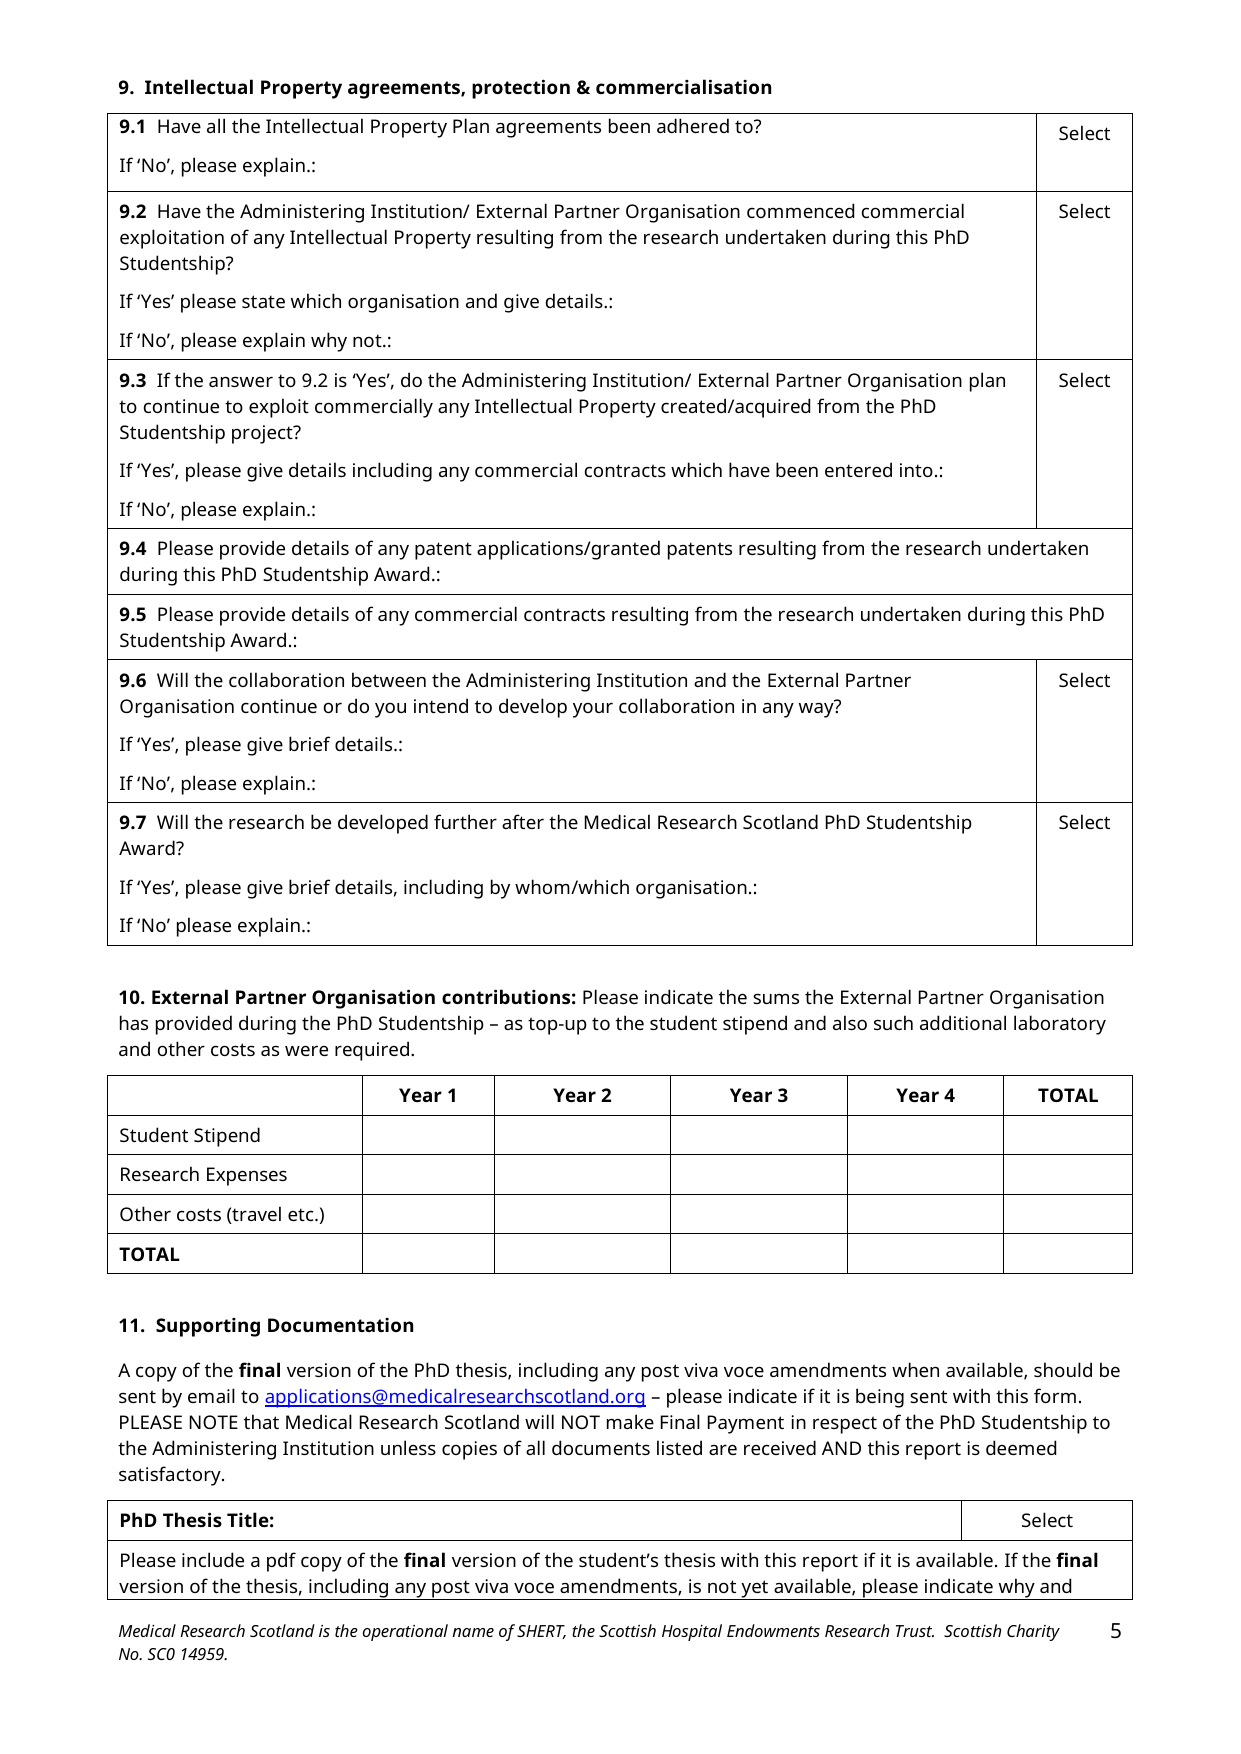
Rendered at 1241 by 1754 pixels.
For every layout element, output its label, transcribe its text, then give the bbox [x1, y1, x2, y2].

table_header Year 3 [671, 1076, 847, 1114]
table_header 9.1 Have all the Intellectual Property Plan agreements been adhered to? If ‘No’, please explain.: [108, 114, 1036, 191]
table_cell Student Stipend [108, 1116, 362, 1154]
table_cell 9.3 If the answer to 9.2 is ‘Yes’, do the Administering Institution/ External Partner Organisation plan to continue to exploit commercially any Intellectual Property created/acquired from the PhD Studentship project? If ‘Yes’, please give details including any commercial contracts which have been entered into.: If ‘No’, please explain.: [108, 360, 1036, 528]
table_cell [848, 1234, 1003, 1273]
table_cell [108, 1541, 1132, 1599]
table_cell Research Expenses [108, 1155, 362, 1194]
table_cell [495, 1155, 670, 1194]
table_header [1037, 114, 1132, 191]
table_cell TOTAL [108, 1234, 362, 1273]
table_cell [1037, 803, 1132, 945]
table_cell [1037, 192, 1132, 359]
table_cell [363, 1116, 494, 1154]
table_header TOTAL [1004, 1076, 1132, 1114]
table_cell [1004, 1234, 1132, 1273]
table_cell [363, 1234, 494, 1273]
table_header Year 4 [848, 1076, 1003, 1114]
table_header [962, 1501, 1132, 1539]
table_header Year 2 [495, 1076, 670, 1114]
table_cell [848, 1116, 1003, 1154]
table_header PhD Thesis Title: [108, 1501, 961, 1539]
text A copy of the final version of the PhD thesis, including any post viva voce amendments when available, should be sent by email to applications@medicalresearchscotland.org – please indicate if it is being sent with this form. PLEASE NOTE that Medical Research will NOT make Final Payment in respect of the PhD Studentship to the Administering Institution unless copies of all documents listed are received this report is deemed satisfactory. [118, 1357, 1122, 1487]
table_cell 9.4 Please provide details of any patent applications/granted patents resulting from the research undertaken during this PhD Studentship Award.: [108, 529, 1132, 594]
table_cell [363, 1155, 494, 1194]
text 11. Supporting Documentation [118, 1312, 1122, 1338]
table_cell [848, 1195, 1003, 1233]
table_cell [1004, 1195, 1132, 1233]
table_cell 9.6 Will the collaboration between the Administering Institution and the External Partner Organisation continue or do you intend to develop your collaboration in any way? If ‘Yes’, please give brief details.: If ‘No’, please explain.: [108, 660, 1036, 802]
table_cell [495, 1234, 670, 1273]
table_cell [1037, 360, 1132, 528]
table_cell 9.7 Will the research be developed further after the Medical Research Scotland PhD Studentship Award? If ‘Yes’, please give brief details, including by whom/which organisation.: If ‘No’ please explain.: [108, 803, 1036, 945]
table_cell [671, 1155, 847, 1194]
table_cell [671, 1116, 847, 1154]
table_cell [1037, 660, 1132, 802]
table_cell [363, 1195, 494, 1233]
table_cell [495, 1195, 670, 1233]
table_header Year 1 [363, 1076, 494, 1114]
table_cell [848, 1155, 1003, 1194]
table_cell [671, 1234, 847, 1273]
table_cell 9.2 Have the Administering Institution/ External Partner Organisation commenced commercial exploitation of any Intellectual Property resulting from the research undertaken during this PhD Studentship? If ‘Yes’ please state which organisation and give details.: If ‘No’, please explain why not.: [108, 192, 1036, 359]
text 9. Intellectual Property agreements, protection & commercialisation [118, 74, 1122, 100]
table_header [108, 1076, 362, 1114]
table_cell [671, 1195, 847, 1233]
table_cell [1004, 1116, 1132, 1154]
table_cell Other costs (travel etc.) [108, 1195, 362, 1233]
text 10. External Partner Organisation contributions: Please indicate the sums the External Partner Organisation has provided during the PhD Studentship – as top-up to the student stipend and also such additional laboratory and other costs as were required. [118, 984, 1122, 1062]
table_cell 9.5 Please provide details of any commercial contracts resulting from the research undertaken during this PhD Studentship Award.: [108, 595, 1132, 659]
table_cell [1004, 1155, 1132, 1194]
table_cell [495, 1116, 670, 1154]
